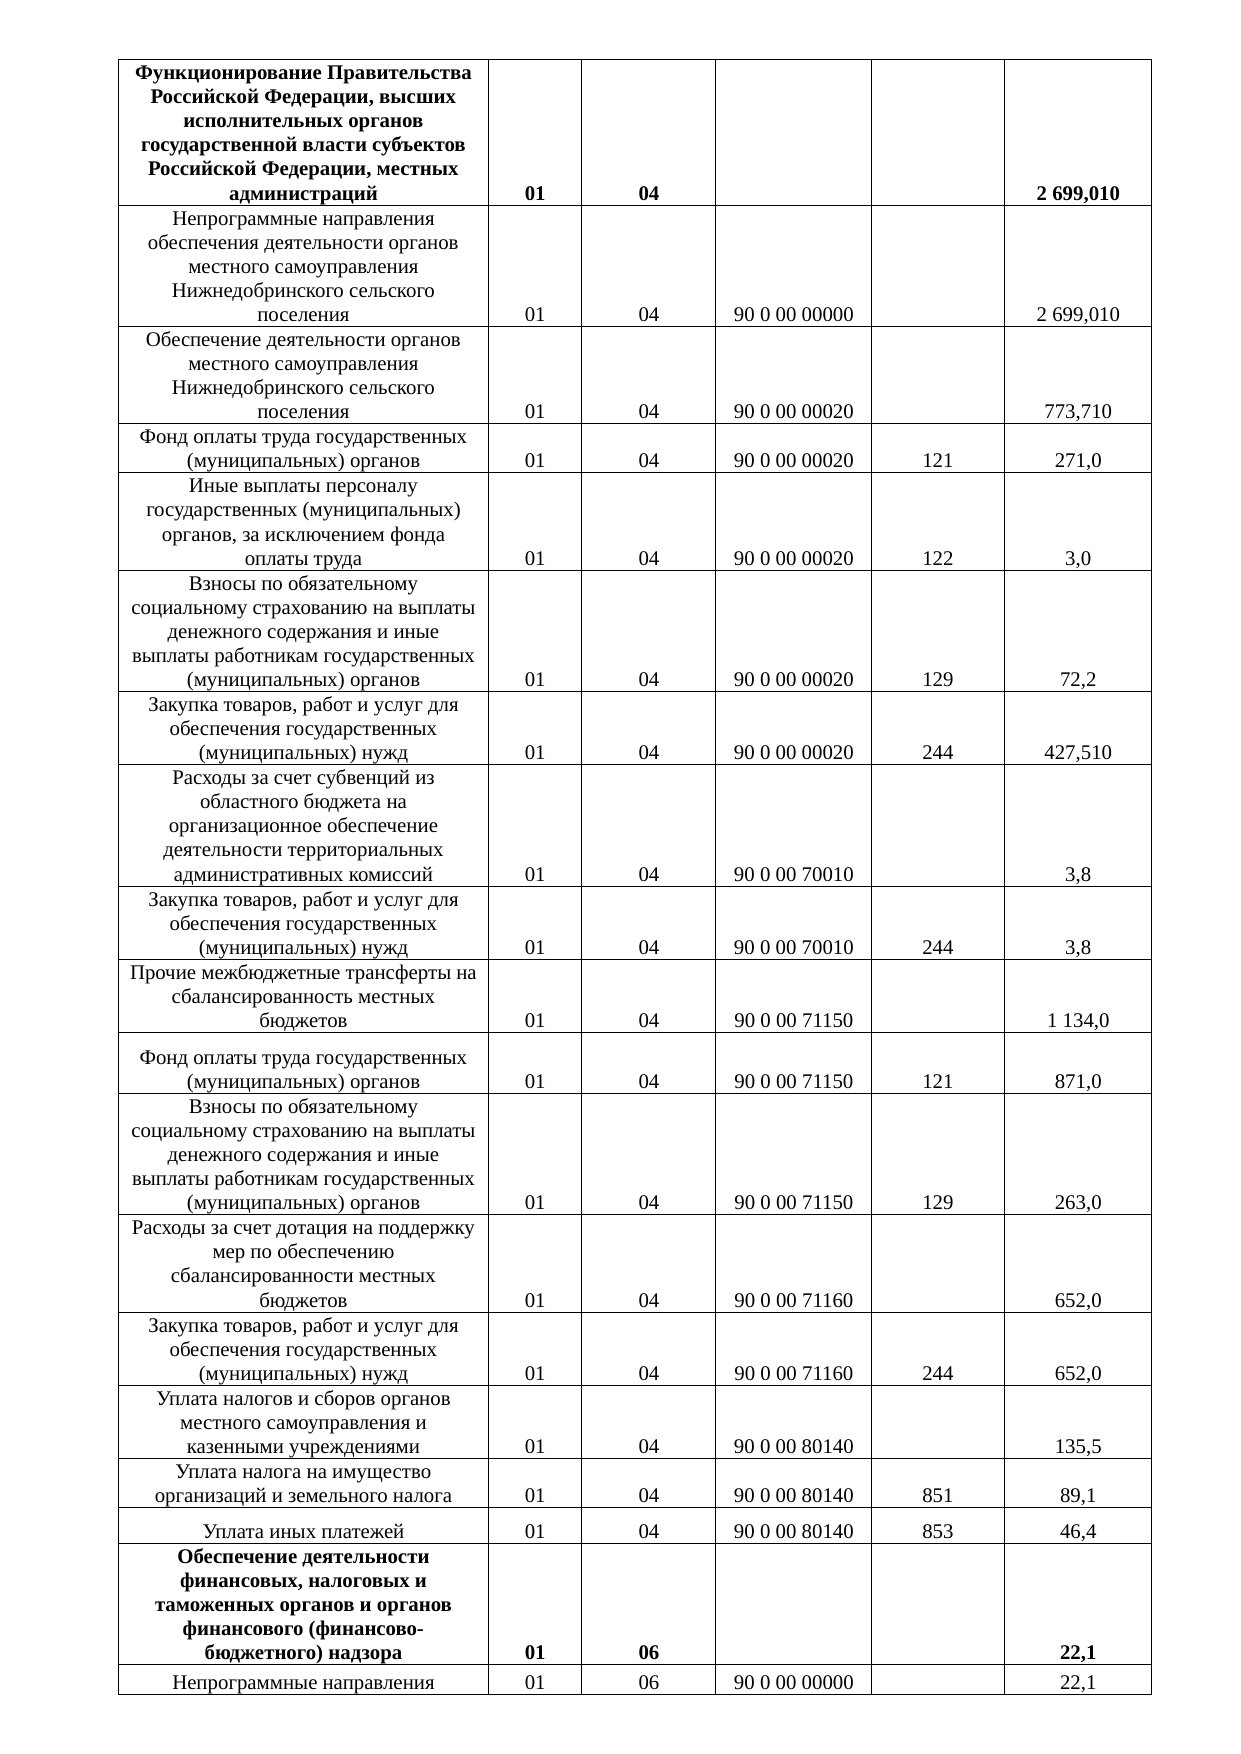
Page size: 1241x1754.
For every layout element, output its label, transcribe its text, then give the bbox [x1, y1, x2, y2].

table_cell 2 699,010 [1005, 60, 1151, 204]
table_cell [872, 1665, 1004, 1694]
table_cell 04 [582, 692, 715, 764]
table_cell 1 134,0 [1005, 960, 1151, 1032]
table_cell 652,0 [1005, 1313, 1151, 1385]
table_cell 04 [582, 1459, 715, 1507]
table_cell 01 [489, 1313, 581, 1385]
table_cell 01 [489, 1508, 581, 1543]
table_cell 04 [582, 960, 715, 1032]
table_cell 773,710 [1005, 327, 1151, 423]
table_cell Фонд оплаты труда государственных (муниципальных) органов [119, 1033, 488, 1093]
table_cell Уплата налога на имущество организаций и земельного налога [119, 1459, 488, 1507]
table_cell Обеспечение деятельности органов местного самоуправления Нижнедобринского сельского поселения [119, 327, 488, 423]
table_cell 90 0 00 00020 [716, 692, 871, 764]
table_cell 244 [872, 1313, 1004, 1385]
table_cell 01 [489, 1215, 581, 1312]
table_cell [872, 60, 1004, 204]
table_cell 2 699,010 [1005, 206, 1151, 326]
table_cell 01 [489, 1544, 581, 1664]
table_cell [716, 60, 871, 204]
table_cell Закупка товаров, работ и услуг для обеспечения государственных (муниципальных) нужд [119, 887, 488, 959]
table_cell 46,4 [1005, 1508, 1151, 1543]
table_cell 3,0 [1005, 473, 1151, 569]
table_cell 06 [582, 1544, 715, 1664]
table_cell Взносы по обязательному социальному страхованию на выплаты денежного содержания и иные выплаты работникам государственных (муниципальных) органов [119, 1094, 488, 1214]
table_cell Расходы за счет дотация на поддержку мер по обеспечению сбалансированности местных бюджетов [119, 1215, 488, 1312]
table_cell 90 0 00 00000 [716, 206, 871, 326]
table_cell 04 [582, 60, 715, 204]
table_cell 01 [489, 206, 581, 326]
table_cell 90 0 00 71150 [716, 960, 871, 1032]
table_cell 22,1 [1005, 1665, 1151, 1694]
table_cell [872, 1386, 1004, 1458]
table_cell 01 [489, 960, 581, 1032]
table_cell [872, 206, 1004, 326]
table_cell 90 0 00 80140 [716, 1386, 871, 1458]
table_cell 04 [582, 1215, 715, 1312]
table_cell Функционирование Правительства Российской Федерации, высших исполнительных органов государственной власти субъектов Российской Федерации, местных администраций [119, 60, 488, 204]
table_cell Расходы за счет субвенций из областного бюджета на организационное обеспечение деятельности территориальных административных комиссий [119, 765, 488, 886]
table_cell 04 [582, 1094, 715, 1214]
table_cell 652,0 [1005, 1215, 1151, 1312]
table_cell 04 [582, 1386, 715, 1458]
table_cell 04 [582, 1508, 715, 1543]
table_cell 01 [489, 327, 581, 423]
table_cell 04 [582, 887, 715, 959]
table_cell 01 [489, 765, 581, 886]
table_cell 129 [872, 1094, 1004, 1214]
table_cell 90 0 00 80140 [716, 1508, 871, 1543]
table_cell 04 [582, 1313, 715, 1385]
table_cell [872, 1544, 1004, 1664]
table_cell Взносы по обязательному социальному страхованию на выплаты денежного содержания и иные выплаты работникам государственных (муниципальных) органов [119, 571, 488, 691]
table_cell 90 0 00 70010 [716, 887, 871, 959]
table_cell 263,0 [1005, 1094, 1151, 1214]
table_cell 3,8 [1005, 887, 1151, 959]
table_cell [872, 327, 1004, 423]
table_cell 89,1 [1005, 1459, 1151, 1507]
table_cell 90 0 00 00020 [716, 473, 871, 569]
table_cell 90 0 00 00020 [716, 327, 871, 423]
table_cell 871,0 [1005, 1033, 1151, 1093]
table_cell 01 [489, 1459, 581, 1507]
table_cell Прочие межбюджетные трансферты на сбалансированность местных бюджетов [119, 960, 488, 1032]
table_cell 01 [489, 1094, 581, 1214]
table_cell 271,0 [1005, 424, 1151, 472]
table_cell 01 [489, 1033, 581, 1093]
table_cell 22,1 [1005, 1544, 1151, 1664]
table_cell 01 [489, 692, 581, 764]
table_cell 121 [872, 424, 1004, 472]
table_cell 04 [582, 571, 715, 691]
table_cell Уплата иных платежей [119, 1508, 488, 1543]
table_cell 04 [582, 327, 715, 423]
table_cell 90 0 00 71160 [716, 1215, 871, 1312]
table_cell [119, 1665, 488, 1694]
table_cell 853 [872, 1508, 1004, 1543]
table_cell 01 [489, 60, 581, 204]
table_cell 01 [489, 1665, 581, 1694]
table_cell 01 [489, 571, 581, 691]
table_cell 90 0 00 71150 [716, 1033, 871, 1093]
table_cell Обеспечение деятельности финансовых, налоговых и таможенных органов и органов финансового (финансово-бюджетного) надзора [119, 1544, 488, 1664]
table_cell 90 0 00 70010 [716, 765, 871, 886]
table_cell 04 [582, 206, 715, 326]
table_cell 135,5 [1005, 1386, 1151, 1458]
table_cell 01 [489, 887, 581, 959]
table_cell 01 [489, 424, 581, 472]
table_cell 851 [872, 1459, 1004, 1507]
table_cell [872, 765, 1004, 886]
table_cell 122 [872, 473, 1004, 569]
table_cell [872, 1215, 1004, 1312]
table_cell 427,510 [1005, 692, 1151, 764]
table_cell 72,2 [1005, 571, 1151, 691]
table_cell 90 0 00 00020 [716, 571, 871, 691]
table_cell Закупка товаров, работ и услуг для обеспечения государственных (муниципальных) нужд [119, 1313, 488, 1385]
table_cell 90 0 00 71150 [716, 1094, 871, 1214]
table_cell 244 [872, 692, 1004, 764]
table_cell 04 [582, 1033, 715, 1093]
table_cell 04 [582, 424, 715, 472]
table_cell [872, 960, 1004, 1032]
table_cell 121 [872, 1033, 1004, 1093]
table_cell 90 0 00 00000 [716, 1665, 871, 1694]
table_cell 129 [872, 571, 1004, 691]
table_cell 90 0 00 80140 [716, 1459, 871, 1507]
table_cell 90 0 00 71160 [716, 1313, 871, 1385]
table_cell [716, 1544, 871, 1664]
table_cell 06 [582, 1665, 715, 1694]
table_cell Непрограммные направления обеспечения деятельности органов местного самоуправления Нижнедобринского сельского поселения [119, 206, 488, 326]
table_cell Иные выплаты персоналу государственных (муниципальных) органов, за исключением фонда оплаты труда [119, 473, 488, 569]
table_cell 01 [489, 1386, 581, 1458]
table_cell Закупка товаров, работ и услуг для обеспечения государственных (муниципальных) нужд [119, 692, 488, 764]
table_cell 244 [872, 887, 1004, 959]
table_cell Фонд оплаты труда государственных (муниципальных) органов [119, 424, 488, 472]
table_cell 90 0 00 00020 [716, 424, 871, 472]
table_cell 01 [489, 473, 581, 569]
table_cell 04 [582, 473, 715, 569]
table_cell 3,8 [1005, 765, 1151, 886]
table_cell Уплата налогов и сборов органов местного самоуправления и казенными учреждениями [119, 1386, 488, 1458]
table_cell 04 [582, 765, 715, 886]
